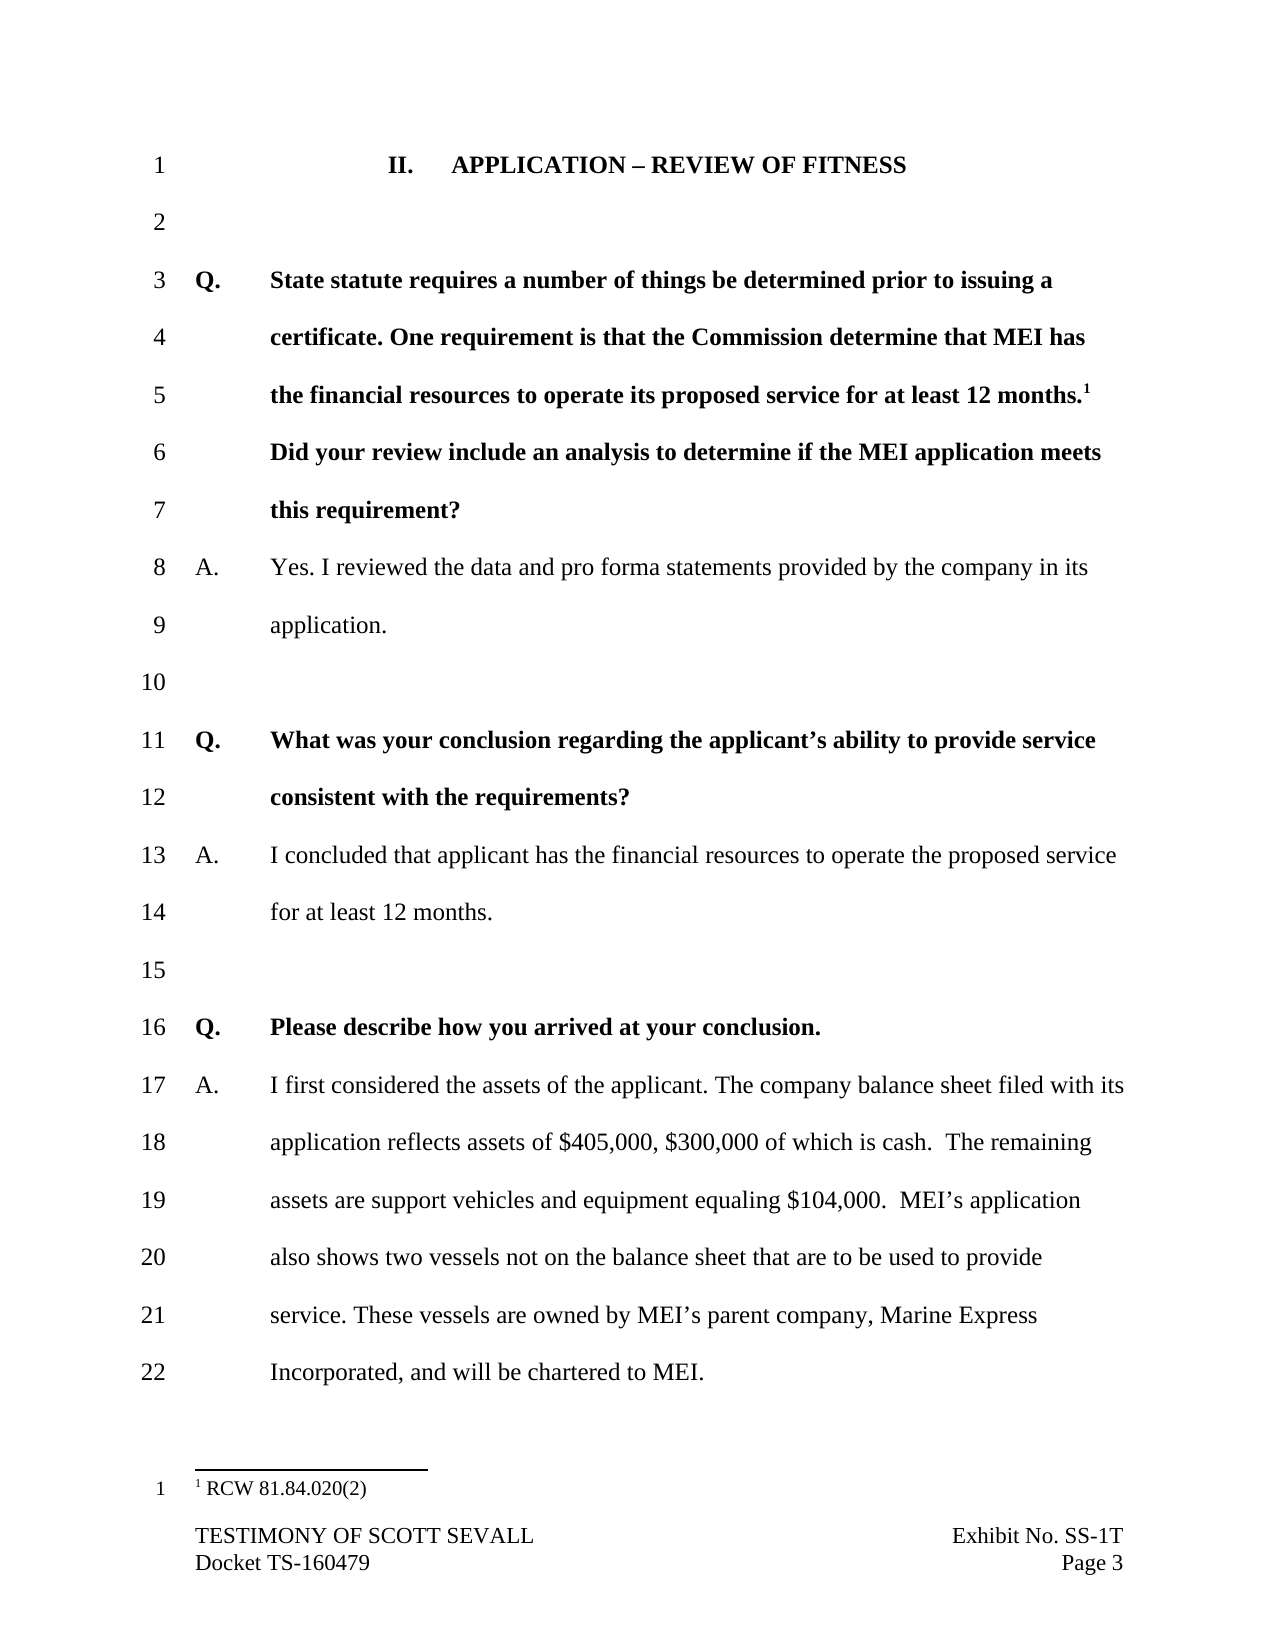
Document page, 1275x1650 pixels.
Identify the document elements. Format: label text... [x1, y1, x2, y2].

subtitle APPLICATION – REVIEW OF FITNESS [195, 150, 1125, 179]
text A. Yes. I reviewed the data and pro forma statements provided by the company in its application. [195, 552, 1125, 639]
text A. I concluded that applicant has the financial resources to operate the proposed service for at least 12 months. [195, 840, 1125, 926]
text Q. Please describe how you arrived at your conclusion. [195, 1012, 1125, 1041]
text Q. What was your conclusion regarding the applicant’s ability to provide service consistent with the requirements? [195, 725, 1125, 811]
text Q. State statute requires a number of things be determined prior to issuing a certificate. One requirement is that the Commission determine that MEI has the financial resources to operate its proposed service for at least 12 months. Did your review include an analysis to determine if the MEI application meets this requirement? [195, 265, 1125, 524]
text A. I first considered the assets of the applicant. The company balance sheet filed with its application reflects assets of $405,000, $300,000 of which is cash. The remaining assets are support vehicles and equipment equaling $104,000. MEI’s application also shows two vessels not on the balance sheet that are to be used to provide service. These vessels are owned by MEI’s parent company, Marine Express Incorporated, and will be chartered to MEI. [195, 1070, 1125, 1386]
